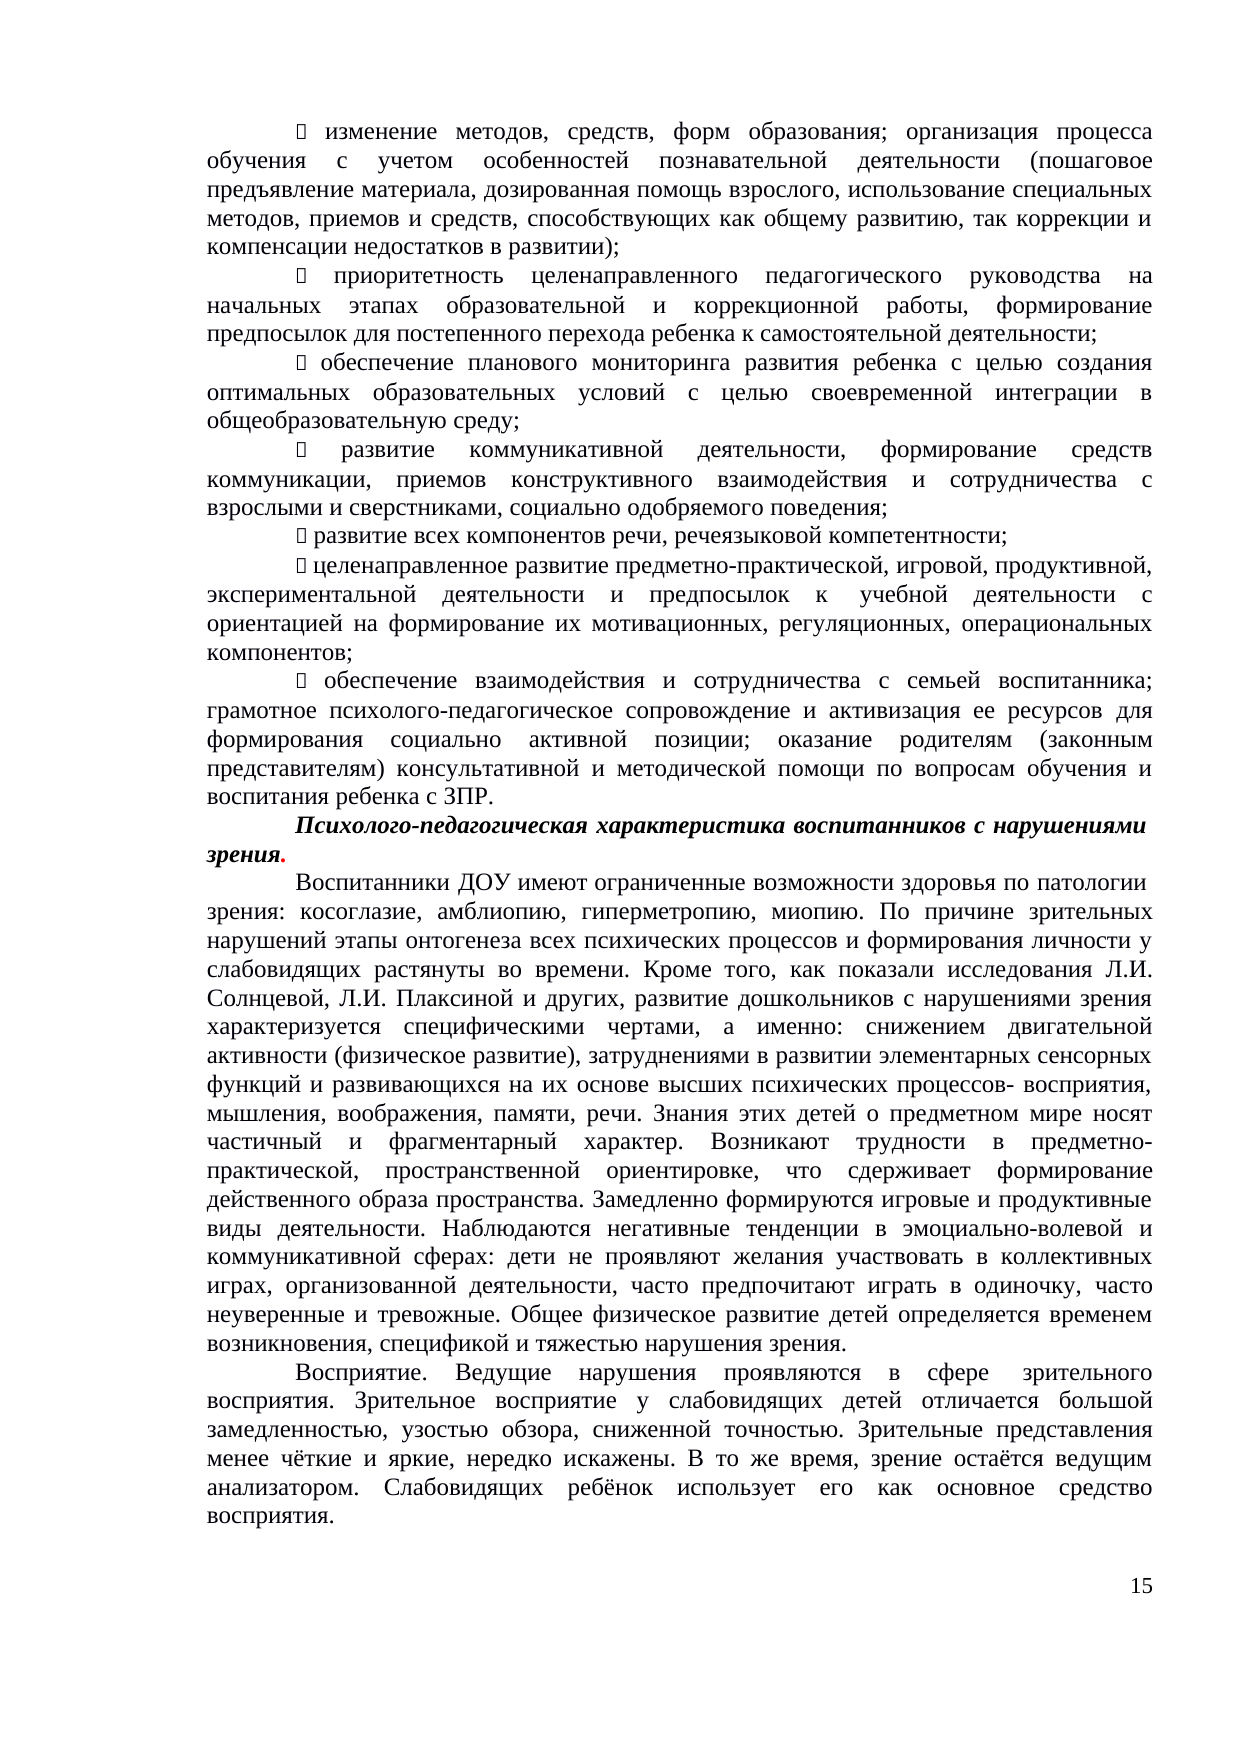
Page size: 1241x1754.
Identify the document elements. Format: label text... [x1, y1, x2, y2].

text  целенаправленное развитие предметно-практической, игровой, продуктивной, экспериментальной деятельности и предпосылок к учебной деятельности с ориентацией на формирование их мотивационных, регуляционных, операциональных компонентов; [207, 550, 1153, 666]
text  обеспечение взаимодействия и сотрудничества с семьей воспитанника; грамотное психолого-педагогическое сопровождение и активизация ее ресурсов для формирования социально активной позиции; оказание родителям (законным представителям) консультативной и методической помощи по вопросам обучения и воспитания ребенка с ЗПР. [207, 666, 1153, 810]
text  изменение методов, средств, форм образования; организация процесса обучения с учетом особенностей познавательной деятельности (пошаговое предъявление материала, дозированная помощь взрослого, использование специальных методов, приемов и средств, способствующих как общему развитию, так коррекции и компенсации недостатков в развитии); [207, 116, 1153, 260]
text  обеспечение планового мониторинга развития ребенка с целью создания оптимальных образовательных условий с целью своевременной интеграции в общеобразовательную среду; [207, 347, 1152, 434]
text  развитие коммуникативной деятельности, формирование средств коммуникации, приемов конструктивного взаимодействия и сотрудничества с взрослыми и сверстниками, социально одобряемого поведения; [207, 434, 1152, 521]
subtitle Психолого-педагогическая характеристика воспитанников с нарушениями [295, 810, 1205, 839]
text зрения: косоглазие, амблиопию, гиперметропию, миопию. По причине зрительных нарушений этапы онтогенеза всех психических процессов и формирования личности у слабовидящих растянуты во времени. Кроме того, как показали исследования Л.И. Солнцевой, Л.И. Плаксиной и других, развитие дошкольников с нарушениями зрения характеризуется специфическими чертами, а именно: снижением двигательной активности (физическое развитие), затруднениями в развитии элементарных сенсорных функций и развивающихся на их основе высших психических процессов- восприятия, мышления, воображения, памяти, речи. Знания этих детей о предметном мире носят частичный и фрагментарный характер. Возникают трудности в предметно- практической, пространственной ориентировке, что сдерживает формирование действенного образа пространства. Замедленно формируются игровые и продуктивные виды деятельности. Наблюдаются негативные тенденции в эмоциально-волевой и коммуникативной сферах: дети не проявляют желания участвовать в коллективных играх, организованной деятельности, часто предпочитают играть в одиночку, часто неуверенные и тревожные. Общее физическое развитие детей определяется временем возникновения, спецификой и тяжестью нарушения зрения. [207, 896, 1153, 1356]
text зрения. [207, 839, 1205, 868]
text  приоритетность целенаправленного педагогического руководства на начальных этапах образовательной и коррекционной работы, формирование предпосылок для постепенного перехода ребенка к самостоятельной деятельности; [207, 260, 1153, 347]
text Восприятие. Ведущие нарушения проявляются в сфере зрительного восприятия. Зрительное восприятие у слабовидящих детей отличается большой замедленностью, узостью обзора, сниженной точностью. Зрительные представления менее чёткие и яркие, нередко искажены. В то же время, зрение остаётся ведущим анализатором. Слабовидящих ребёнок использует его как основное средство восприятия. [207, 1357, 1153, 1529]
text Воспитанники ДОУ имеют ограниченные возможности здоровья по патологии [295, 868, 1205, 896]
text  развитие всех компонентов речи, речеязыковой компетентности; [295, 521, 1205, 550]
